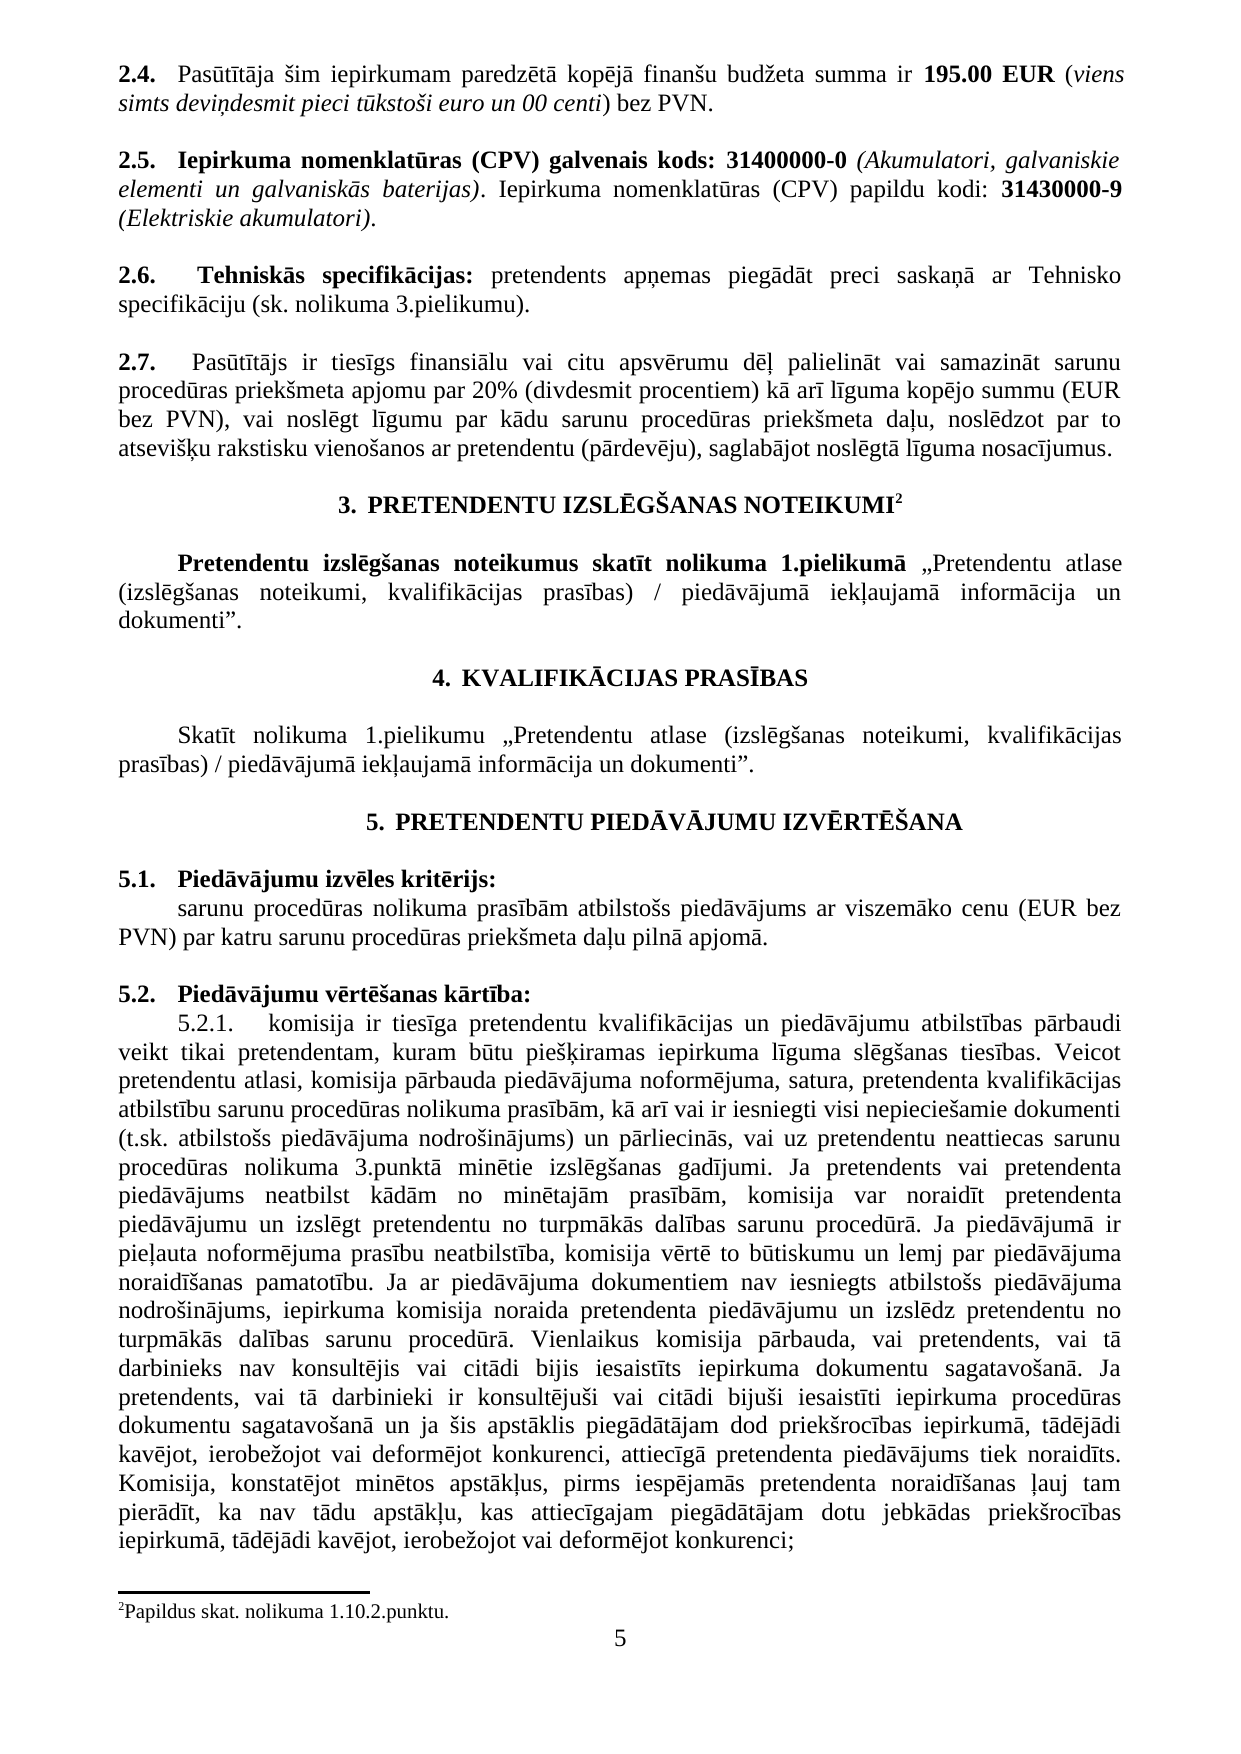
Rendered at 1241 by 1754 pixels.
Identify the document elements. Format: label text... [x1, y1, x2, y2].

list Pasūtītāja šim iepirkumam paredzētā kopējā finanšu budžeta summa ir 195.00 EUR (viens simts deviņdesmit pieci tūkstoši euro un 00 centi) bez PVN. [118, 59, 1127, 117]
list kvalifikācijas PRASĪBAS [118, 663, 1122, 692]
text sarunu procedūras nolikuma prasībām atbilstošs piedāvājums ar viszemāko cenu (EUR bez PVN) par katru sarunu procedūras priekšmeta daļu pilnā apjomā. [118, 893, 1122, 950]
text Pretendentu izslēgšanas noteikumus skatīt nolikuma 1.pielikumā „Pretendentu atlase (izslēgšanas noteikumi, kvalifikācijas prasības) / piedāvājumā iekļaujamā informācija un dokumenti”. [118, 548, 1122, 634]
list Tehniskās specifikācijas: pretendents apņemas piegādāt preci saskaņā ar Tehnisko specifikāciju (sk. nolikuma 3.pielikumu). [118, 260, 1122, 318]
text Skatīt nolikuma 1.pielikumu „Pretendentu atlase (izslēgšanas noteikumi, kvalifikācijas prasības) / piedāvājumā iekļaujamā informācija un dokumenti”. [118, 720, 1122, 778]
list PRETENDENTU IZSLĒGŠANAS NOTEIKUMI [118, 490, 1122, 519]
list PRETENDENTU PIEDĀVĀJUMU IZVĒRTĒŠANA [207, 807, 1122, 835]
list Piedāvājumu vērtēšanas kārtība: [118, 979, 1122, 1008]
list komisija ir tiesīga pretendentu kvalifikācijas un piedāvājumu atbilstības pārbaudi veikt tikai pretendentam, kuram būtu piešķiramas iepirkuma līguma slēgšanas tiesības. Veicot pretendentu atlasi, komisija pārbauda piedāvājuma noformējuma, satura, pretendenta kvalifikācijas atbilstību sarunu procedūras nolikuma prasībām, kā arī vai ir iesniegti visi nepieciešamie dokumenti (t.sk. atbilstošs piedāvājuma nodrošinājums) un pārliecinās, vai uz pretendentu neattiecas sarunu procedūras nolikuma 3.punktā minētie izslēgšanas gadījumi. Ja pretendents vai pretendenta piedāvājums neatbilst kādām no minētajām prasībām, komisija var noraidīt pretendenta piedāvājumu un izslēgt pretendentu no turpmākās dalības sarunu procedūrā. Ja piedāvājumā ir pieļauta noformējuma prasību neatbilstība, komisija vērtē to būtiskumu un lemj par piedāvājuma noraidīšanas pamatotību. Ja ar piedāvājuma dokumentiem nav iesniegts atbilstošs piedāvājuma nodrošinājums, iepirkuma komisija noraida pretendenta piedāvājumu un izslēdz pretendentu no turpmākās dalības sarunu procedūrā. Vienlaikus komisija pārbauda, vai pretendents, vai tā darbinieks nav konsultējis vai citādi bijis iesaistīts iepirkuma dokumentu sagatavošanā. Ja pretendents, vai tā darbinieki ir konsultējuši vai citādi bijuši iesaistīti iepirkuma procedūras dokumentu sagatavošanā un ja šis apstāklis piegādātājam dod priekšrocības iepirkumā, tādējādi kavējot, ierobežojot vai deformējot konkurenci, attiecīgā pretendenta piedāvājums tiek noraidīts. Komisija, konstatējot minētos apstākļus, pirms iespējamās pretendenta noraidīšanas ļauj tam pierādīt, ka nav tādu apstākļu, kas attiecīgajam piegādātājam dotu jebkādas priekšrocības iepirkumā, tādējādi kavējot, ierobežojot vai deformējot konkurenci; [118, 1008, 1122, 1554]
list Piedāvājumu izvēles kritērijs: [118, 864, 1122, 893]
list Pasūtītājs ir tiesīgs finansiālu vai citu apsvērumu dēļ palielināt vai samazināt sarunu procedūras priekšmeta apjomu par 20% (divdesmit procentiem) kā arī līguma kopējo summu (EUR bez PVN), vai noslēgt līgumu par kādu sarunu procedūras priekšmeta daļu, noslēdzot par to atsevišķu rakstisku vienošanos ar pretendentu (pārdevēju), saglabājot noslēgtā līguma nosacījumus. [118, 347, 1122, 462]
list Iepirkuma nomenklatūras (CPV) galvenais kods: 31400000-0 (Akumulatori, galvaniskie elementi un galvaniskās baterijas). Iepirkuma nomenklatūras (CPV) papildu kodi: 31430000-9 (Elektriskie akumulatori). [118, 145, 1122, 232]
